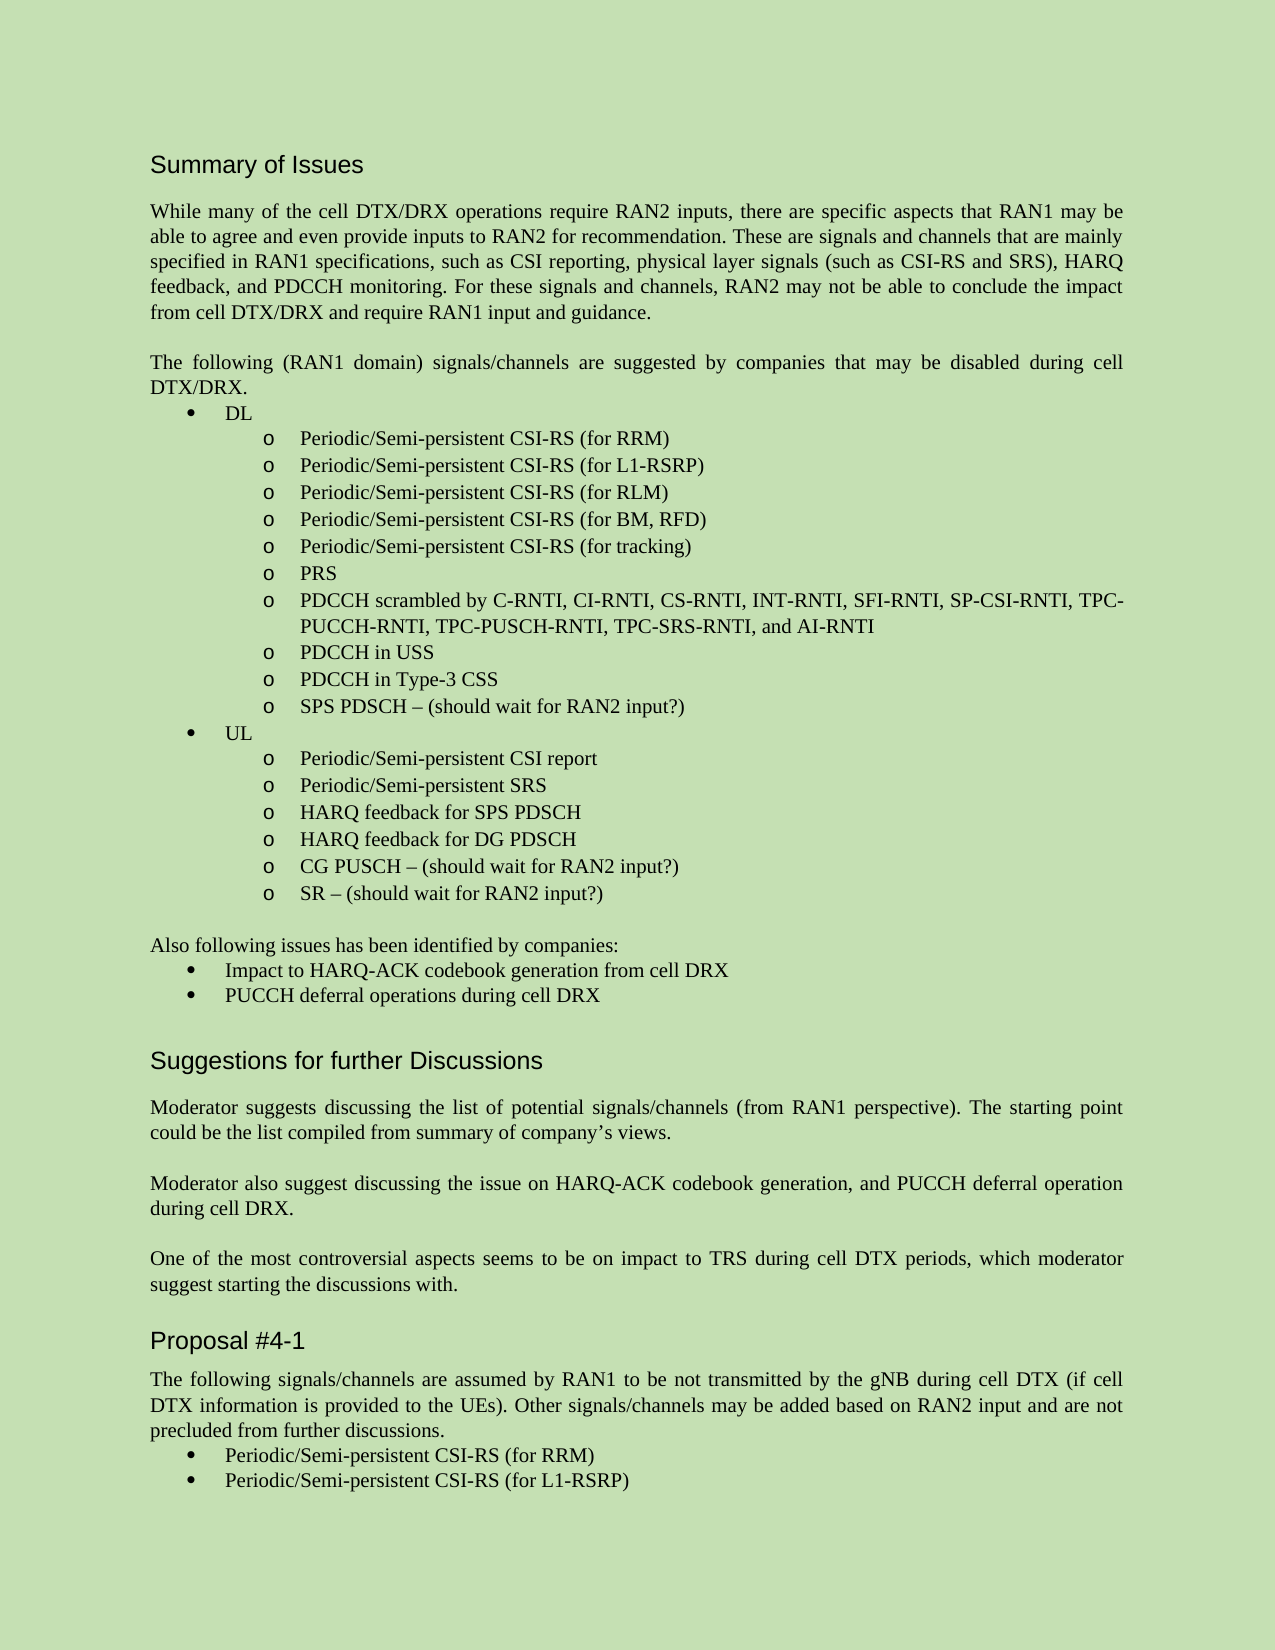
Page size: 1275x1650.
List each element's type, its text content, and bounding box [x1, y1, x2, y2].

list PDCCH scrambled by C-RNTI, CI-RNTI, CS-RNTI, INT-RNTI, SFI-RNTI, SP-CSI-RNTI, TPC-PUCCH-RNTI, TPC-PUSCH-RNTI, TPC-SRS-RNTI, and AI-RNTI [262, 588, 1125, 638]
list PUCCH deferral operations during cell DRX [187, 983, 1125, 1007]
list Periodic/Semi-persistent CSI-RS (for RLM) [262, 480, 1125, 505]
list PRS [262, 561, 1125, 586]
list Periodic/Semi-persistent CSI report [262, 746, 1125, 772]
text Also following issues has been identified by companies: [150, 933, 1125, 957]
subtitle Suggestions for further Discussions [150, 1046, 1125, 1075]
list UL [187, 721, 1125, 745]
list SR – (should wait for RAN2 input?) [262, 881, 1125, 906]
text Moderator also suggest discussing the issue on HARQ-ACK codebook generation, and PUCCH deferral operation during cell DRX. [150, 1171, 1125, 1220]
text The following (RAN1 domain) signals/channels are suggested by companies that may be disabled during cell DTX/DRX. [150, 350, 1125, 399]
list Periodic/Semi-persistent CSI-RS (for RRM) [262, 426, 1125, 451]
list PDCCH in USS [262, 640, 1125, 665]
list CG PUSCH – (should wait for RAN2 input?) [262, 854, 1125, 879]
subtitle Proposal #4-1 [150, 1326, 1125, 1355]
text Moderator suggests discussing the list of potential signals/channels (from RAN1 perspective). The starting point could be the list compiled from summary of company’s views. [150, 1095, 1125, 1144]
list Periodic/Semi-persistent CSI-RS (for L1-RSRP) [187, 1468, 1125, 1492]
list Periodic/Semi-persistent CSI-RS (for tracking) [262, 534, 1125, 559]
text One of the most controversial aspects seems to be on impact to TRS during cell DTX periods, which moderator suggest starting the discussions with. [150, 1246, 1125, 1296]
list Periodic/Semi-persistent CSI-RS (for RRM) [187, 1443, 1125, 1467]
subtitle Summary of Issues [150, 150, 1125, 179]
list Periodic/Semi-persistent CSI-RS (for BM, RFD) [262, 507, 1125, 532]
list DL [187, 401, 1125, 424]
text While many of the cell DTX/DRX operations require RAN2 inputs, there are specific aspects that RAN1 may be able to agree and even provide inputs to RAN2 for recommendation. These are signals and channels that are mainly specified in RAN1 specifications, such as CSI reporting, physical layer signals (such as CSI-RS and SRS), HARQ feedback, and PDCCH monitoring. For these signals and channels, RAN2 may not be able to conclude the impact from cell DTX/DRX and require RAN1 input and guidance. [150, 199, 1125, 324]
list PDCCH in Type-3 CSS [262, 667, 1125, 692]
list HARQ feedback for DG PDSCH [262, 827, 1125, 852]
list Periodic/Semi-persistent CSI-RS (for L1-RSRP) [262, 453, 1125, 478]
list Periodic/Semi-persistent SRS [262, 773, 1125, 798]
text The following signals/channels are assumed by RAN1 to be not transmitted by the gNB during cell DTX (if cell DTX information is provided to the UEs). Other signals/channels may be added based on RAN2 input and are not precluded from further discussions. [150, 1367, 1125, 1442]
list HARQ feedback for SPS PDSCH [262, 800, 1125, 826]
list Impact to HARQ-ACK codebook generation from cell DRX [187, 958, 1125, 982]
list SPS PDSCH – (should wait for RAN2 input?) [262, 694, 1125, 719]
